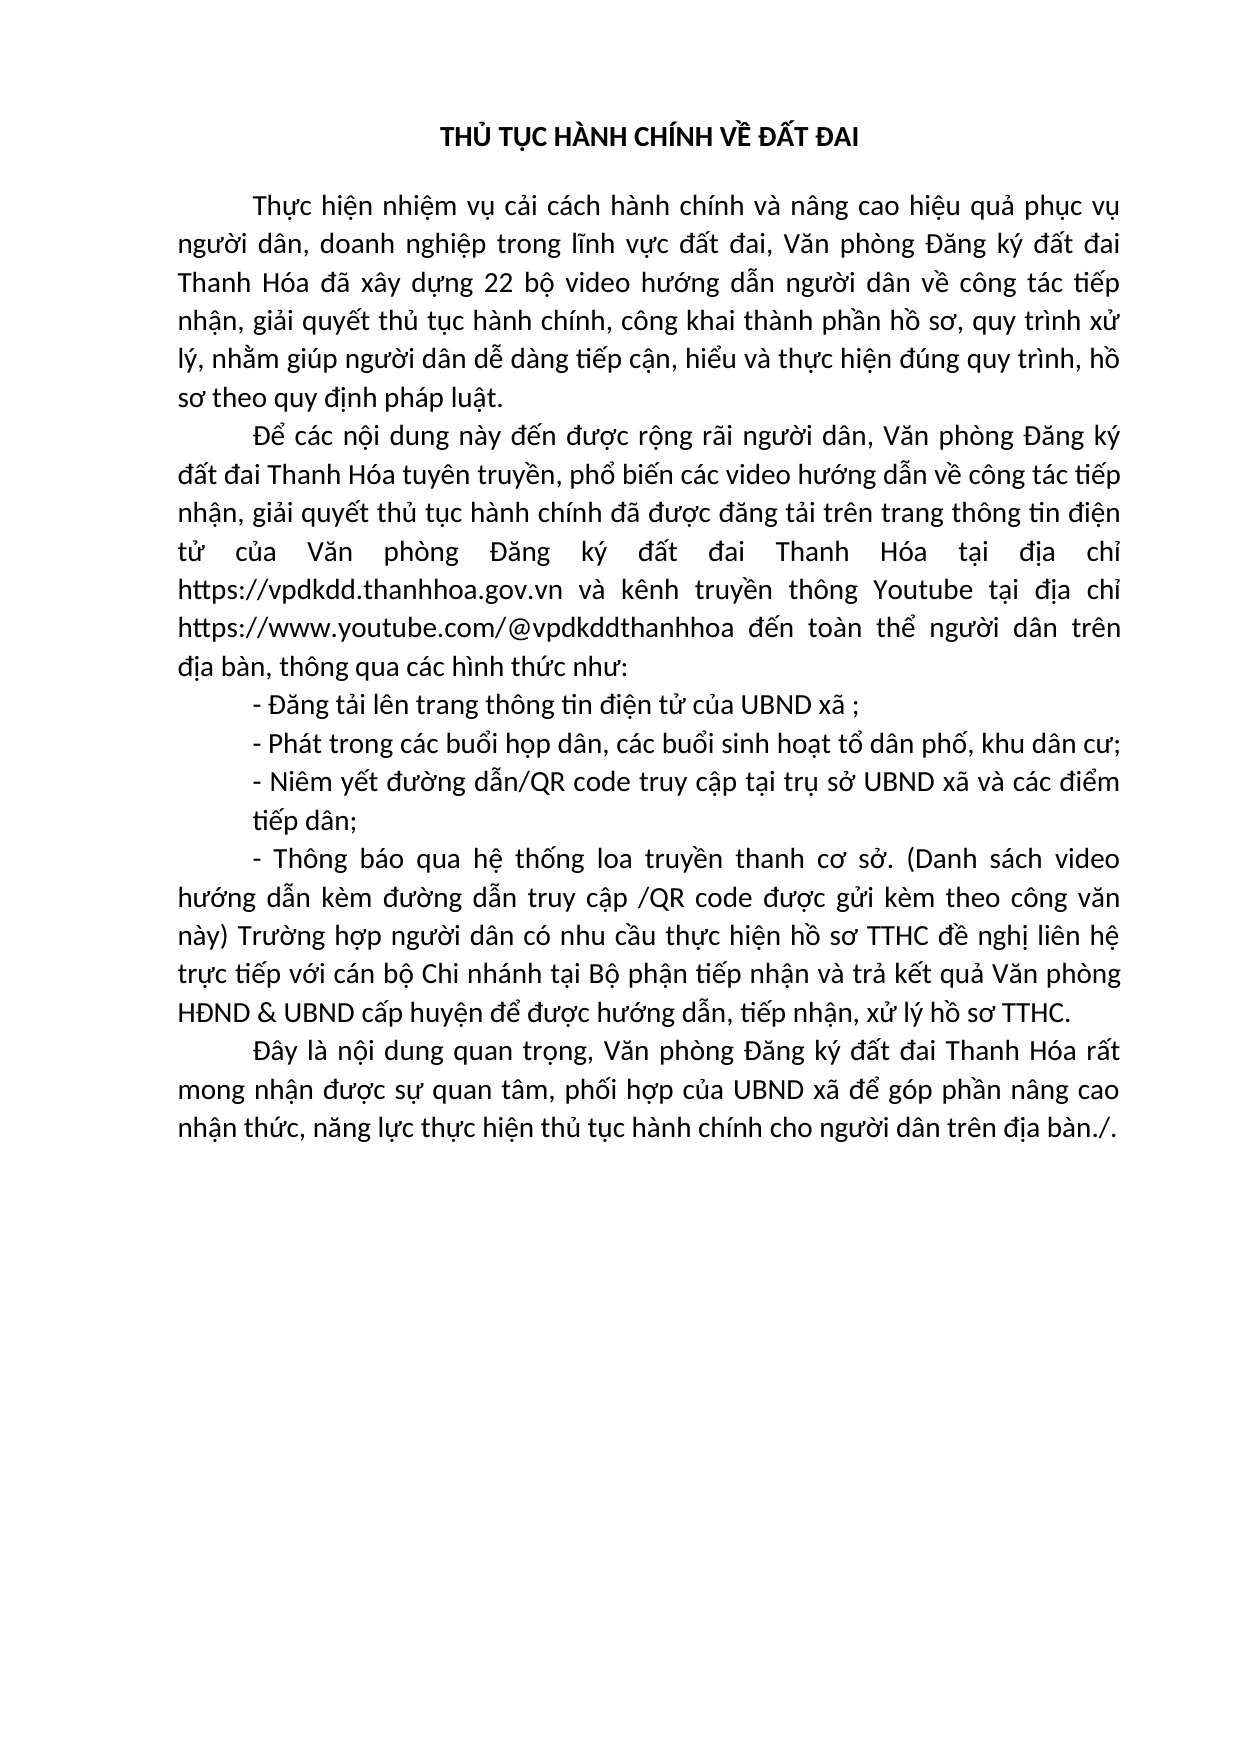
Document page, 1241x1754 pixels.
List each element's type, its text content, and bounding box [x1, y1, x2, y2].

text - Đăng tải lên trang thông tin điện tử của UBND xã ; [177, 686, 1122, 722]
text - Thông báo qua hệ thống loa truyền thanh cơ sở. (Danh sách video hướng dẫn kèm đường dẫn truy cập /QR code được gửi kèm theo công văn này) Trường hợp người dân có nhu cầu thực hiện hồ sơ TTHC đề nghị liên hệ trực tiếp với cán bộ Chi nhánh tại Bộ phận tiếp nhận và trả kết quả Văn phòng HĐND & UBND cấp huyện để được hướng dẫn, tiếp nhận, xử lý hồ sơ TTHC. [177, 840, 1122, 1029]
text Đây là nội dung quan trọng, Văn phòng Đăng ký đất đai Thanh Hóa rất mong nhận được sự quan tâm, phối hợp của UBND xã để góp phần nâng cao nhận thức, năng lực thực hiện thủ tục hành chính cho người dân trên địa bàn./. [177, 1032, 1122, 1145]
text THỦ TỤC HÀNH CHÍNH VỀ ĐẤT ĐAI [177, 118, 1122, 154]
text Để các nội dung này đến được rộng rãi người dân, Văn phòng Đăng ký đất đai Thanh Hóa tuyên truyền, phổ biến các video hướng dẫn về công tác tiếp nhận, giải quyết thủ tục hành chính đã được đăng tải trên trang thông tin điện tử của Văn phòng Đăng ký đất đai Thanh Hóa tại địa chỉ https://vpdkdd.thanhhoa.gov.vn và kênh truyền thông Youtube tại địa chỉ https://www.youtube.com/@vpdkddthanhhoa đến toàn thể người dân trên địa bàn, thông qua các hình thức như: [177, 417, 1122, 684]
text - Phát trong các buổi họp dân, các buổi sinh hoạt tổ dân phố, khu dân cư; - Niêm yết đường dẫn/QR code truy cập tại trụ sở UBND xã và các điểm tiếp dân; [252, 725, 1122, 837]
text Thực hiện nhiệm vụ cải cách hành chính và nâng cao hiệu quả phục vụ người dân, doanh nghiệp trong lĩnh vực đất đai, Văn phòng Đăng ký đất đai Thanh Hóa đã xây dựng 22 bộ video hướng dẫn người dân về công tác tiếp nhận, giải quyết thủ tục hành chính, công khai thành phần hồ sơ, quy trình xử lý, nhằm giúp người dân dễ dàng tiếp cận, hiểu và thực hiện đúng quy trình, hồ sơ theo quy định pháp luật. [177, 187, 1122, 414]
